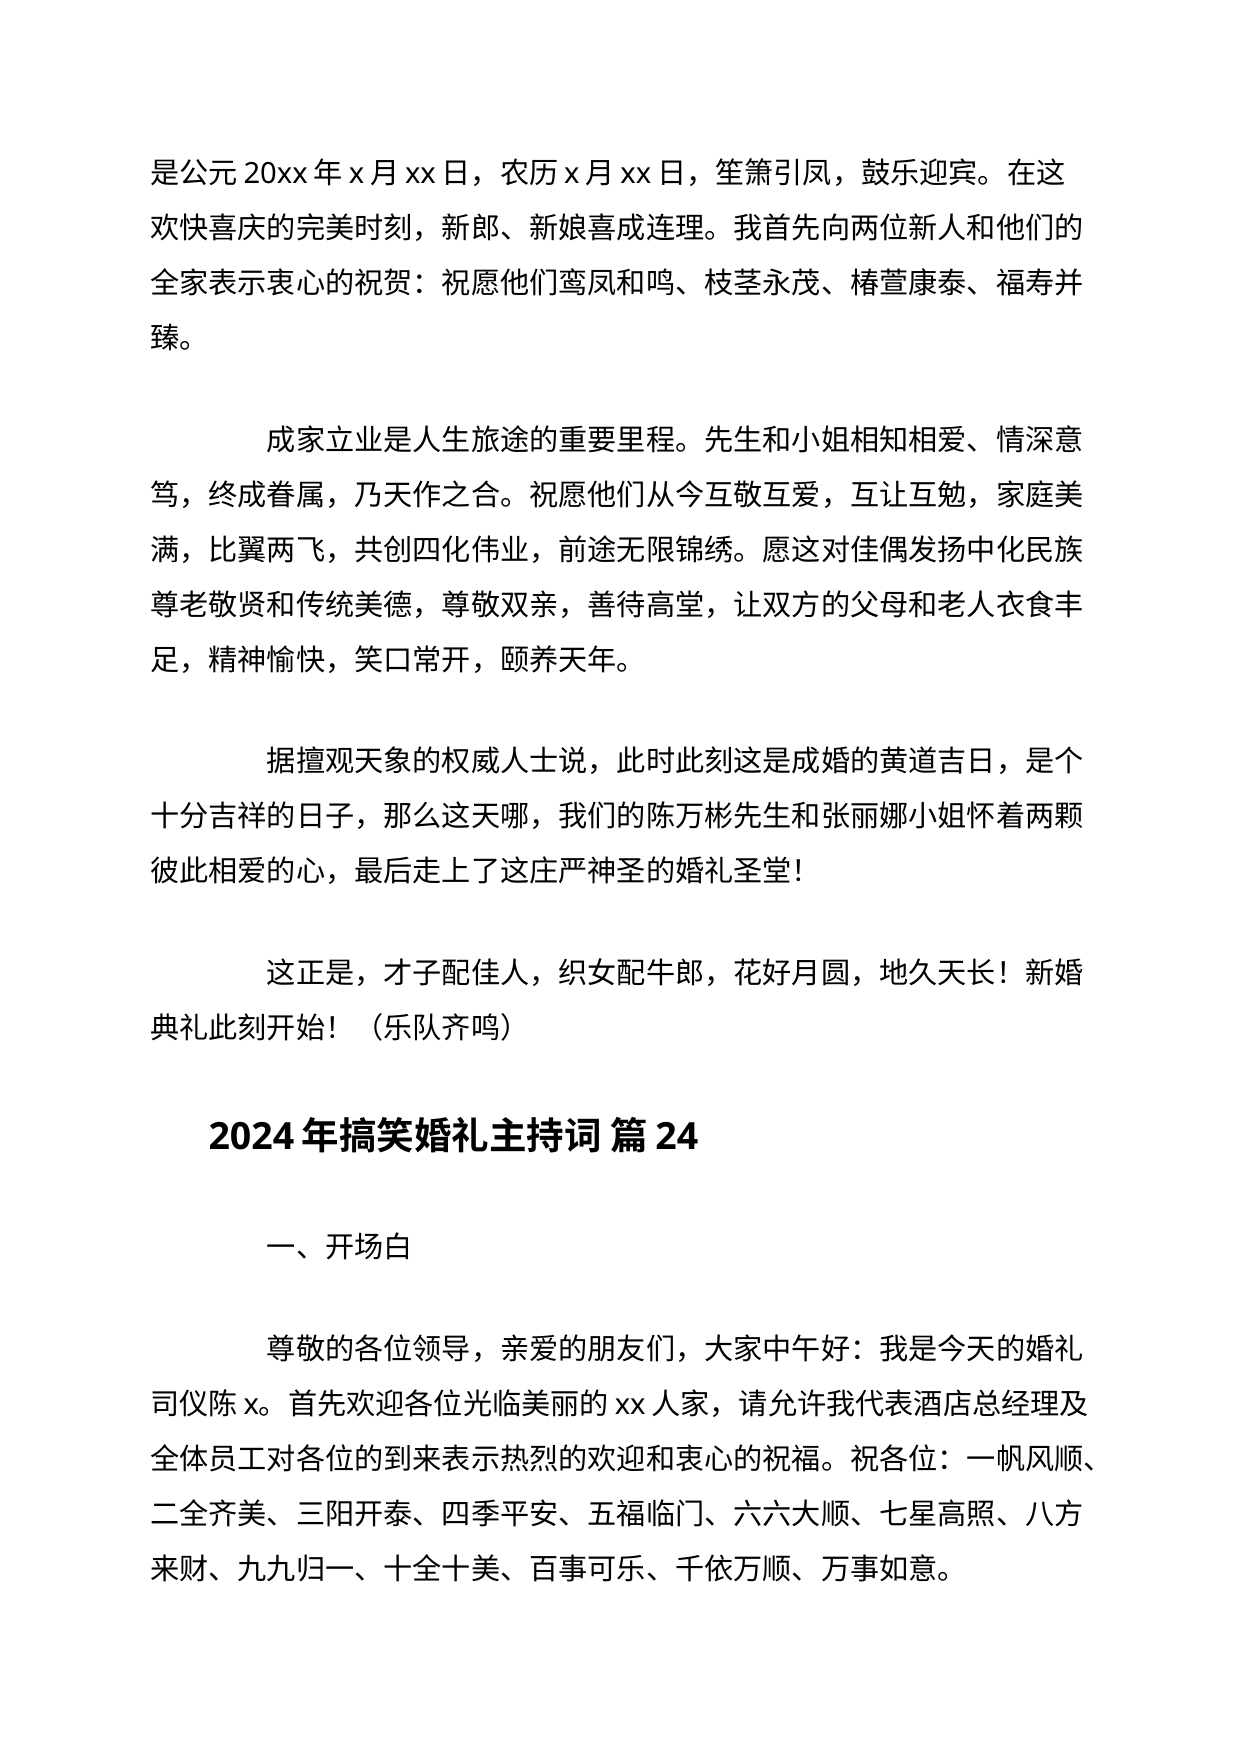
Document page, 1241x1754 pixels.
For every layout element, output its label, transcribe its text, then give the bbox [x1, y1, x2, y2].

text 成家立业是人生旅途的重要里程。先生和小姐相知相爱、情深意笃，终成眷属，乃天作之合。祝愿他们从今互敬互爱，互让互勉，家庭美满，比翼两飞，共创四化伟业，前途无限锦绣。愿这对佳偶发扬中化民族尊老敬贤和传统美德，尊敬双亲，善待高堂，让双方的父母和老人衣食丰足，精神愉快，笑口常开，颐养天年。 [150, 417, 1090, 678]
text 这正是，才子配佳人，织女配牛郎，花好月圆，地久天长！新婚典礼此刻开始！（乐队齐鸣） [150, 949, 1090, 1047]
text 2024年搞笑婚礼主持词 篇24 [150, 1106, 1090, 1161]
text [150, 150, 1090, 357]
text 据擅观天象的权威人士说，此时此刻这是成婚的黄道吉日，是个十分吉祥的日子，那么这天哪，我们的陈万彬先生和张丽娜小姐怀着两颗彼此相爱的心，最后走上了这庄严神圣的婚礼圣堂！ [150, 738, 1090, 890]
text 尊敬的各位领导，亲爱的朋友们，大家中午好：我是今天的婚礼司仪陈x。首先欢迎各位光临美丽的xx人家，请允许我代表酒店总经理及全体员工对各位的到来表示热烈的欢迎和衷心的祝福。祝各位：一帆风顺、二全齐美、三阳开泰、四季平安、五福临门、六六大顺、七星高照、八方来财、九九归一、十全十美、百事可乐、千依万顺、万事如意。 [150, 1326, 1090, 1587]
text 一、开场白 [150, 1224, 1090, 1266]
